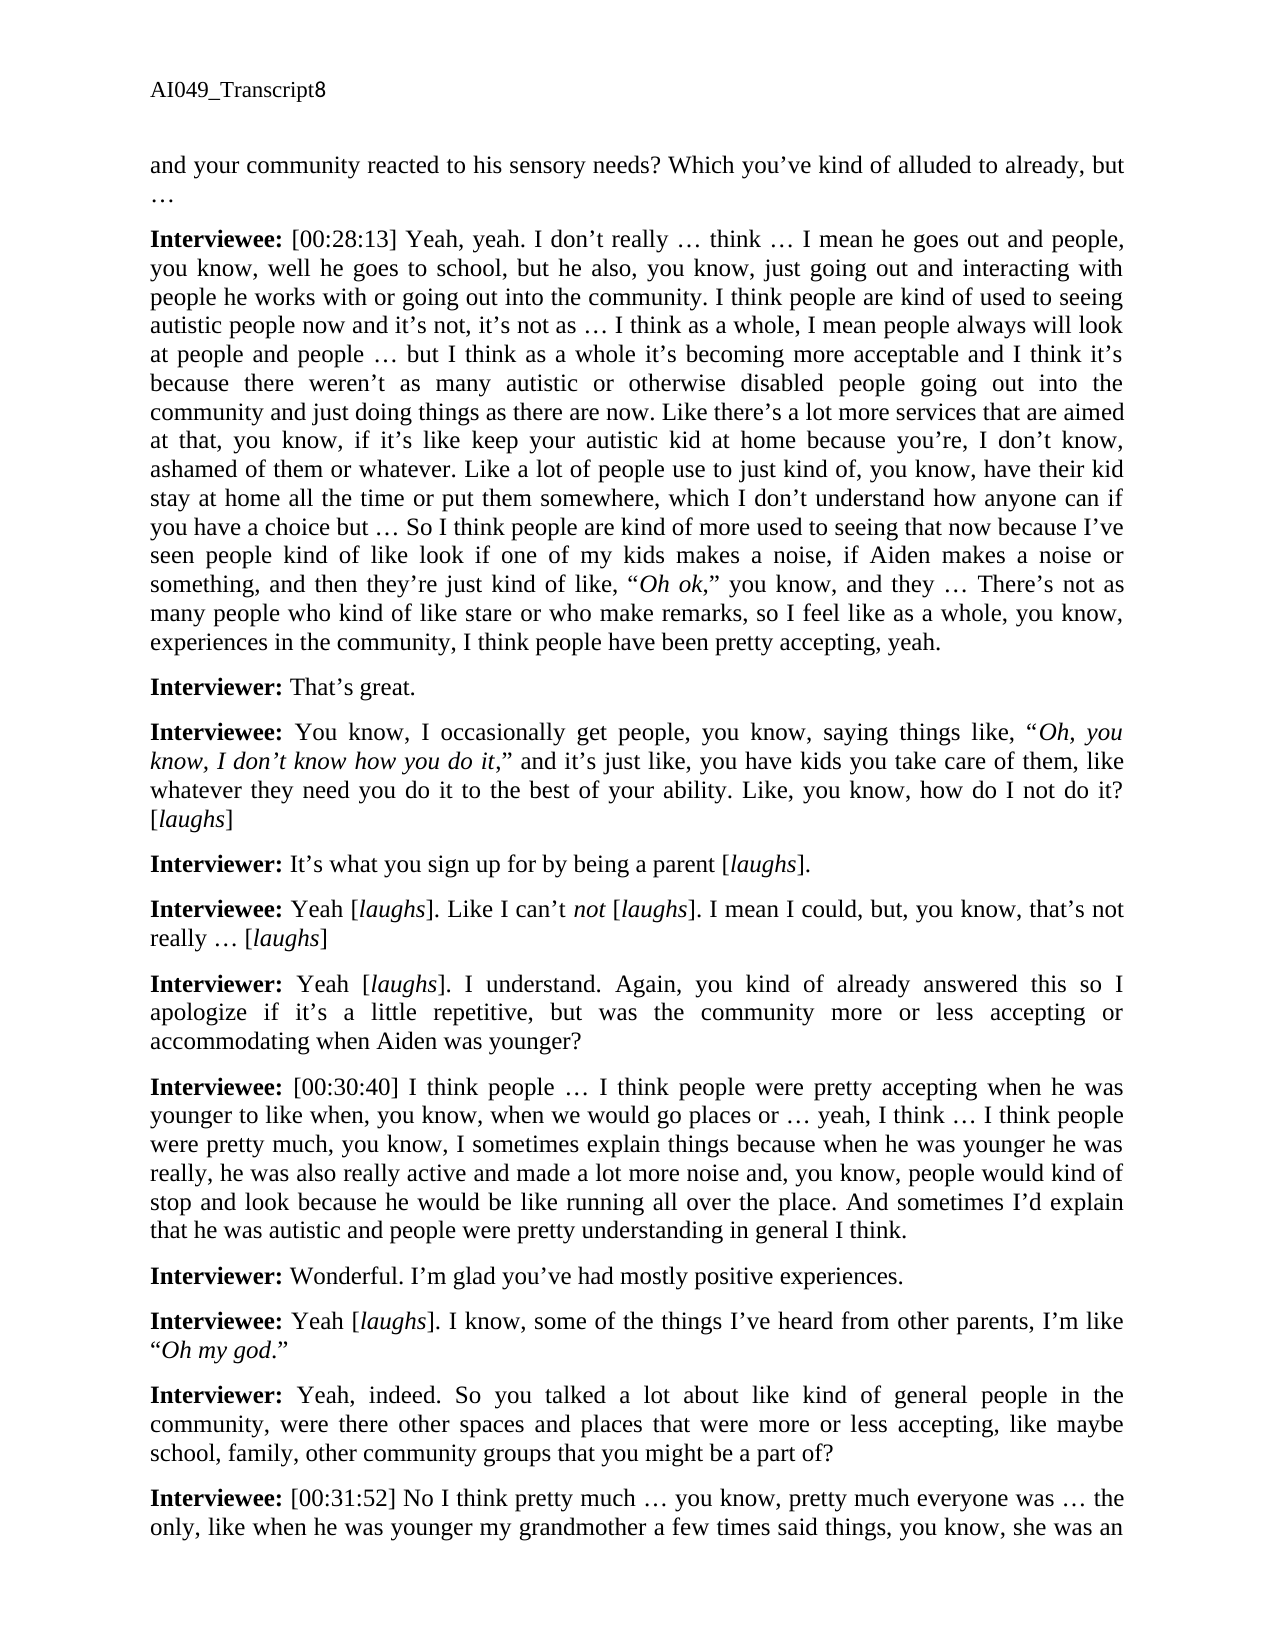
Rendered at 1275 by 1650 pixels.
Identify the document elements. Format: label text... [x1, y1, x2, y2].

text Interviewee: You know, I occasionally get people, you know, saying things like, “Oh, you know, I don’t know how you do it,” and it’s just like, you have kids you take care of them, like whatever they need you do it to the best of your ability. Like, you know, how do I not do it? [laughs] [150, 717, 1125, 832]
text Interviewer: It’s what you sign up for by being a parent [laughs]. [150, 849, 1125, 878]
text Interviewee: [00:30:40] I think people … I think people were pretty accepting when he was younger to like when, you know, when we would go places or … yeah, I think … I think people were pretty much, you know, I sometimes explain things because when he was younger he was really, he was also really active and made a lot more noise and, you know, people would kind of stop and look because he would be like running all over the place. And sometimes I’d explain that he was autistic and people were pretty understanding in general I think. [150, 1072, 1125, 1244]
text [150, 150, 1125, 207]
text Interviewer: That’s great. [150, 672, 1125, 701]
text Interviewer: Yeah, indeed. So you talked a lot about like kind of general people in the community, were there other spaces and places that were more or less accepting, like maybe school, family, other community groups that you might be a part of? [150, 1380, 1125, 1467]
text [150, 1483, 1125, 1541]
text Interviewer: Wonderful. I’m glad you’ve had mostly positive experiences. [150, 1261, 1125, 1289]
text Interviewer: Yeah [laughs]. I understand. Again, you kind of already answered this so I apologize if it’s a little repetitive, but was the community more or less accepting or accommodating when Aiden was younger? [150, 969, 1125, 1055]
text Interviewee: [00:28:13] Yeah, yeah. I don’t really … think … I mean he goes out and people, you know, well he goes to school, but he also, you know, just going out and interacting with people he works with or going out into the community. I think people are kind of used to seeing autistic people now and it’s not, it’s not as … I think as a whole, I mean people always will look at people and people … but I think as a whole it’s becoming more acceptable and I think it’s because there weren’t as many autistic or otherwise disabled people going out into the community and just doing things as there are now. Like there’s a lot more services that are aimed at that, you know, if it’s like keep your autistic kid at home because you’re, I don’t know, ashamed of them or whatever. Like a lot of people use to just kind of, you know, have their kid stay at home all the time or put them somewhere, which I don’t understand how anyone can if you have a choice but … So I think people are kind of more used to seeing that now because I’ve seen people kind of like look if one of my kids makes a noise, if Aiden makes a noise or something, and then they’re just kind of like, “Oh ok,” you know, and they … There’s not as many people who kind of like stare or who make remarks, so I feel like as a whole, you know, experiences in the community, I think people have been pretty accepting, yeah. [150, 224, 1125, 655]
text Interviewee: Yeah [laughs]. Like I can’t not [laughs]. I mean I could, but, you know, that’s not really … [laughs] [150, 894, 1125, 952]
text Interviewee: Yeah [laughs]. I know, some of the things I’ve heard from other parents, I’m like “Oh my god.” [150, 1306, 1125, 1364]
